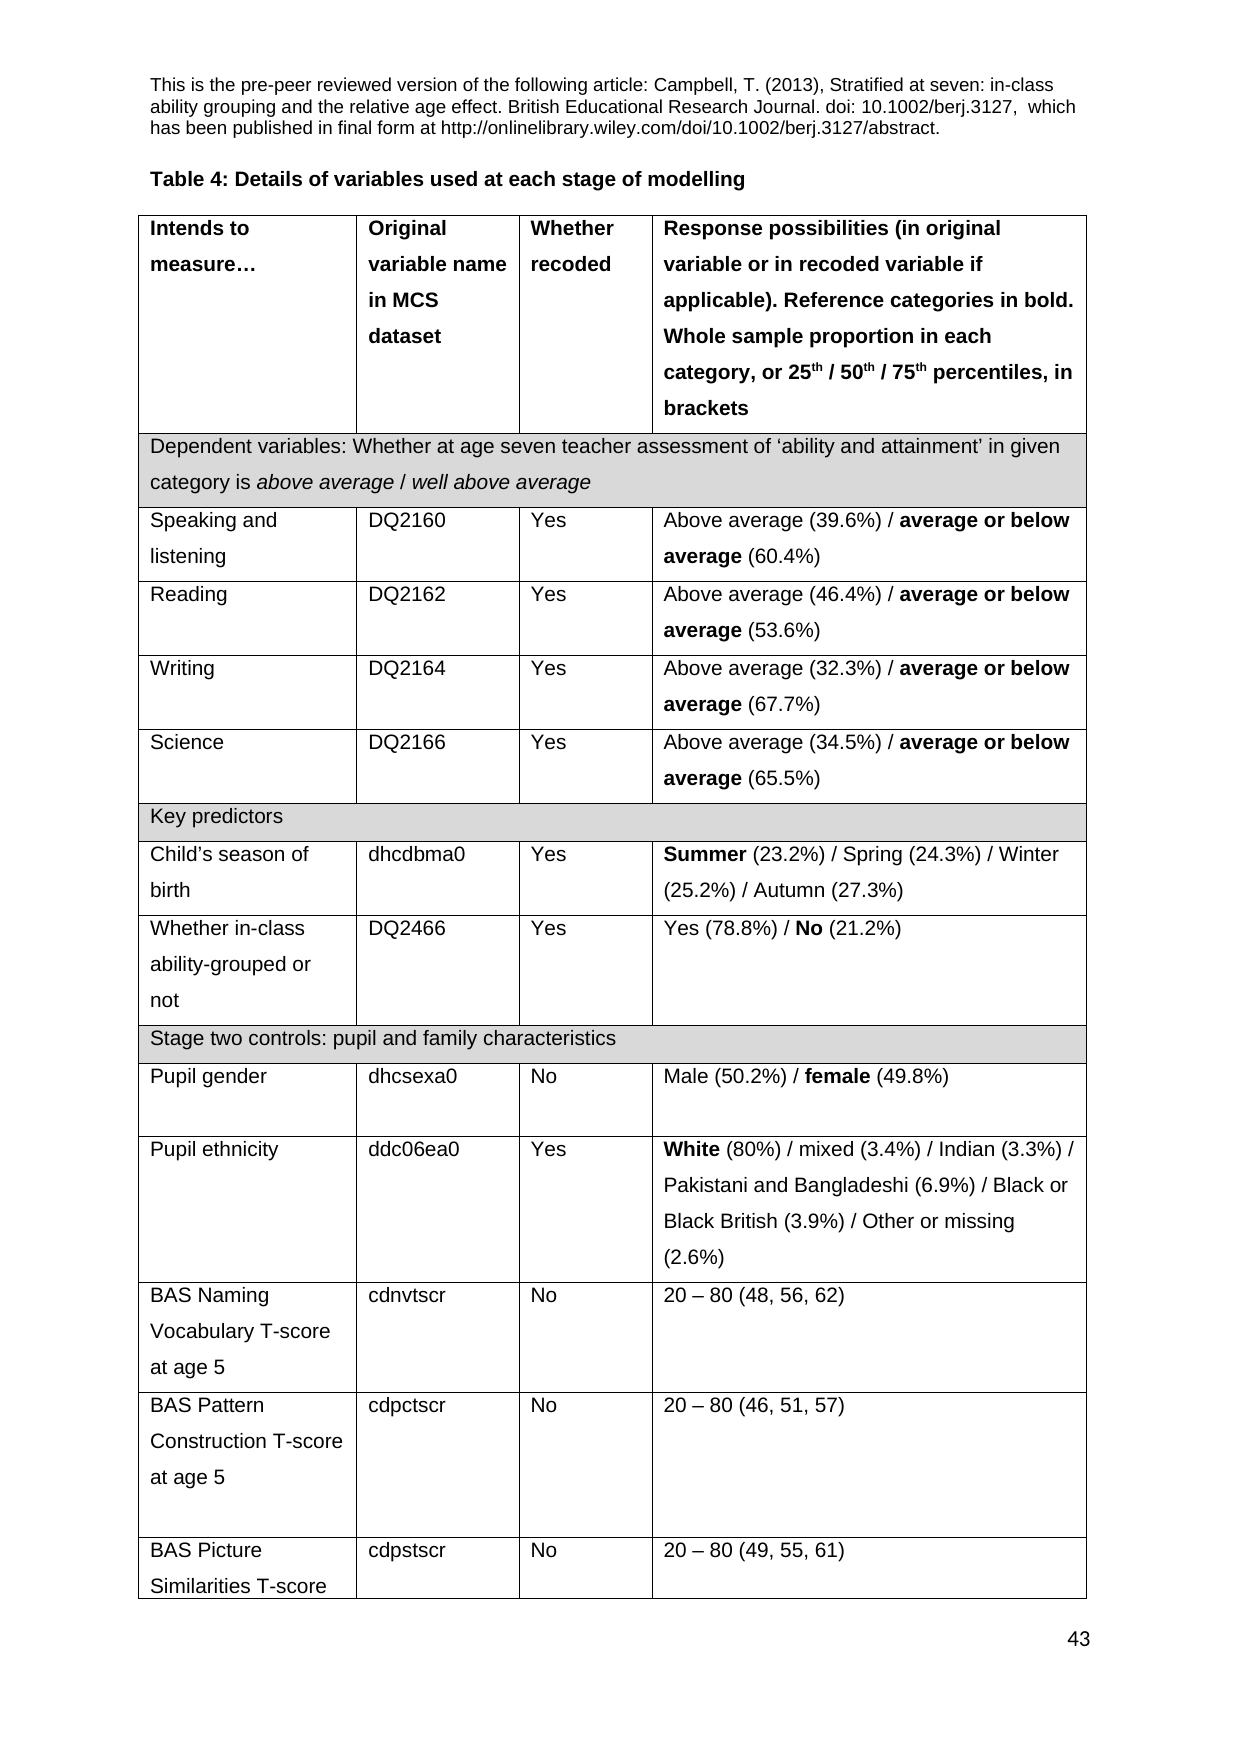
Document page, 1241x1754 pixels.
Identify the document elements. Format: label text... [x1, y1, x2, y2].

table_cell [139, 1538, 356, 1598]
table_cell Yes [520, 1137, 652, 1282]
table_cell BAS Pattern Construction T-score at age 5 [139, 1393, 356, 1537]
table_cell ddc06ea0 [357, 1137, 519, 1282]
table_cell BAS Naming Vocabulary T-score at age 5 [139, 1283, 356, 1392]
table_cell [653, 1538, 1086, 1598]
table_cell Stage two controls: pupil and family characteristics [139, 1026, 1086, 1063]
table_header Response possibilities (in original variable or in recoded variable if applicable). Reference categories in bold. Whole sample proportion in each category, or 25th / 50th / 75th percentiles, in brackets [653, 216, 1086, 433]
table_cell Above average (46.4%) / average or below average (53.6%) [653, 582, 1086, 655]
table_cell Writing [139, 656, 356, 729]
table_cell Summer (23.2%) / Spring (24.3%) / Winter (25.2%) / Autumn (27.3%) [653, 842, 1086, 915]
table_cell Above average (39.6%) / average or below average (60.4%) [653, 508, 1086, 581]
table_cell Above average (32.3%) / average or below average (67.7%) [653, 656, 1086, 729]
table_cell No [520, 1283, 652, 1392]
table_cell Child’s season of birth [139, 842, 356, 915]
table_cell No [520, 1538, 652, 1598]
table_cell Key predictors [139, 804, 1086, 841]
table_cell Pupil ethnicity [139, 1137, 356, 1282]
table_cell DQ2164 [357, 656, 519, 729]
table_cell Above average (34.5%) / average or below average (65.5%) [653, 730, 1086, 803]
table_cell DQ2166 [357, 730, 519, 803]
table_cell cdpctscr [357, 1393, 519, 1537]
table_cell Yes [520, 916, 652, 1025]
text Table 4: Details of variables used at each stage of modelling [150, 167, 1090, 191]
table_cell Pupil gender [139, 1064, 356, 1136]
table_cell Yes [520, 656, 652, 729]
table_cell Yes [520, 582, 652, 655]
table_header Whether recoded [520, 216, 652, 433]
table_cell dhcsexa0 [357, 1064, 519, 1136]
table_cell Yes [520, 730, 652, 803]
table_cell Science [139, 730, 356, 803]
table_cell Yes [520, 508, 652, 581]
table_header Original variable name in MCS dataset [357, 216, 519, 433]
table_cell cdnvtscr [357, 1283, 519, 1392]
table_cell 20 – 80 (48, 56, 62) [653, 1283, 1086, 1392]
table_cell Yes (78.8%) / No (21.2%) [653, 916, 1086, 1025]
table_cell Male (50.2%) / female (49.8%) [653, 1064, 1086, 1136]
table_cell Dependent variables: Whether at age seven teacher assessment of ‘ability and attainment’ in given category is above average / well above average [139, 434, 1086, 507]
table_cell DQ2466 [357, 916, 519, 1025]
table_cell No [520, 1393, 652, 1537]
table_cell Reading [139, 582, 356, 655]
table_cell 20 – 80 (46, 51, 57) [653, 1393, 1086, 1537]
table_cell DQ2160 [357, 508, 519, 581]
table_cell No [520, 1064, 652, 1136]
table_cell Whether in-class ability-grouped or not [139, 916, 356, 1025]
table_cell White (80%) / mixed (3.4%) / Indian (3.3%) / Pakistani and Bangladeshi (6.9%) / Black or Black British (3.9%) / Other or missing (2.6%) [653, 1137, 1086, 1282]
table_cell dhcdbma0 [357, 842, 519, 915]
table_cell cdpstscr [357, 1538, 519, 1598]
table_header Intends to measure… [139, 216, 356, 433]
table_cell Speaking and listening [139, 508, 356, 581]
table_cell DQ2162 [357, 582, 519, 655]
table_cell Yes [520, 842, 652, 915]
